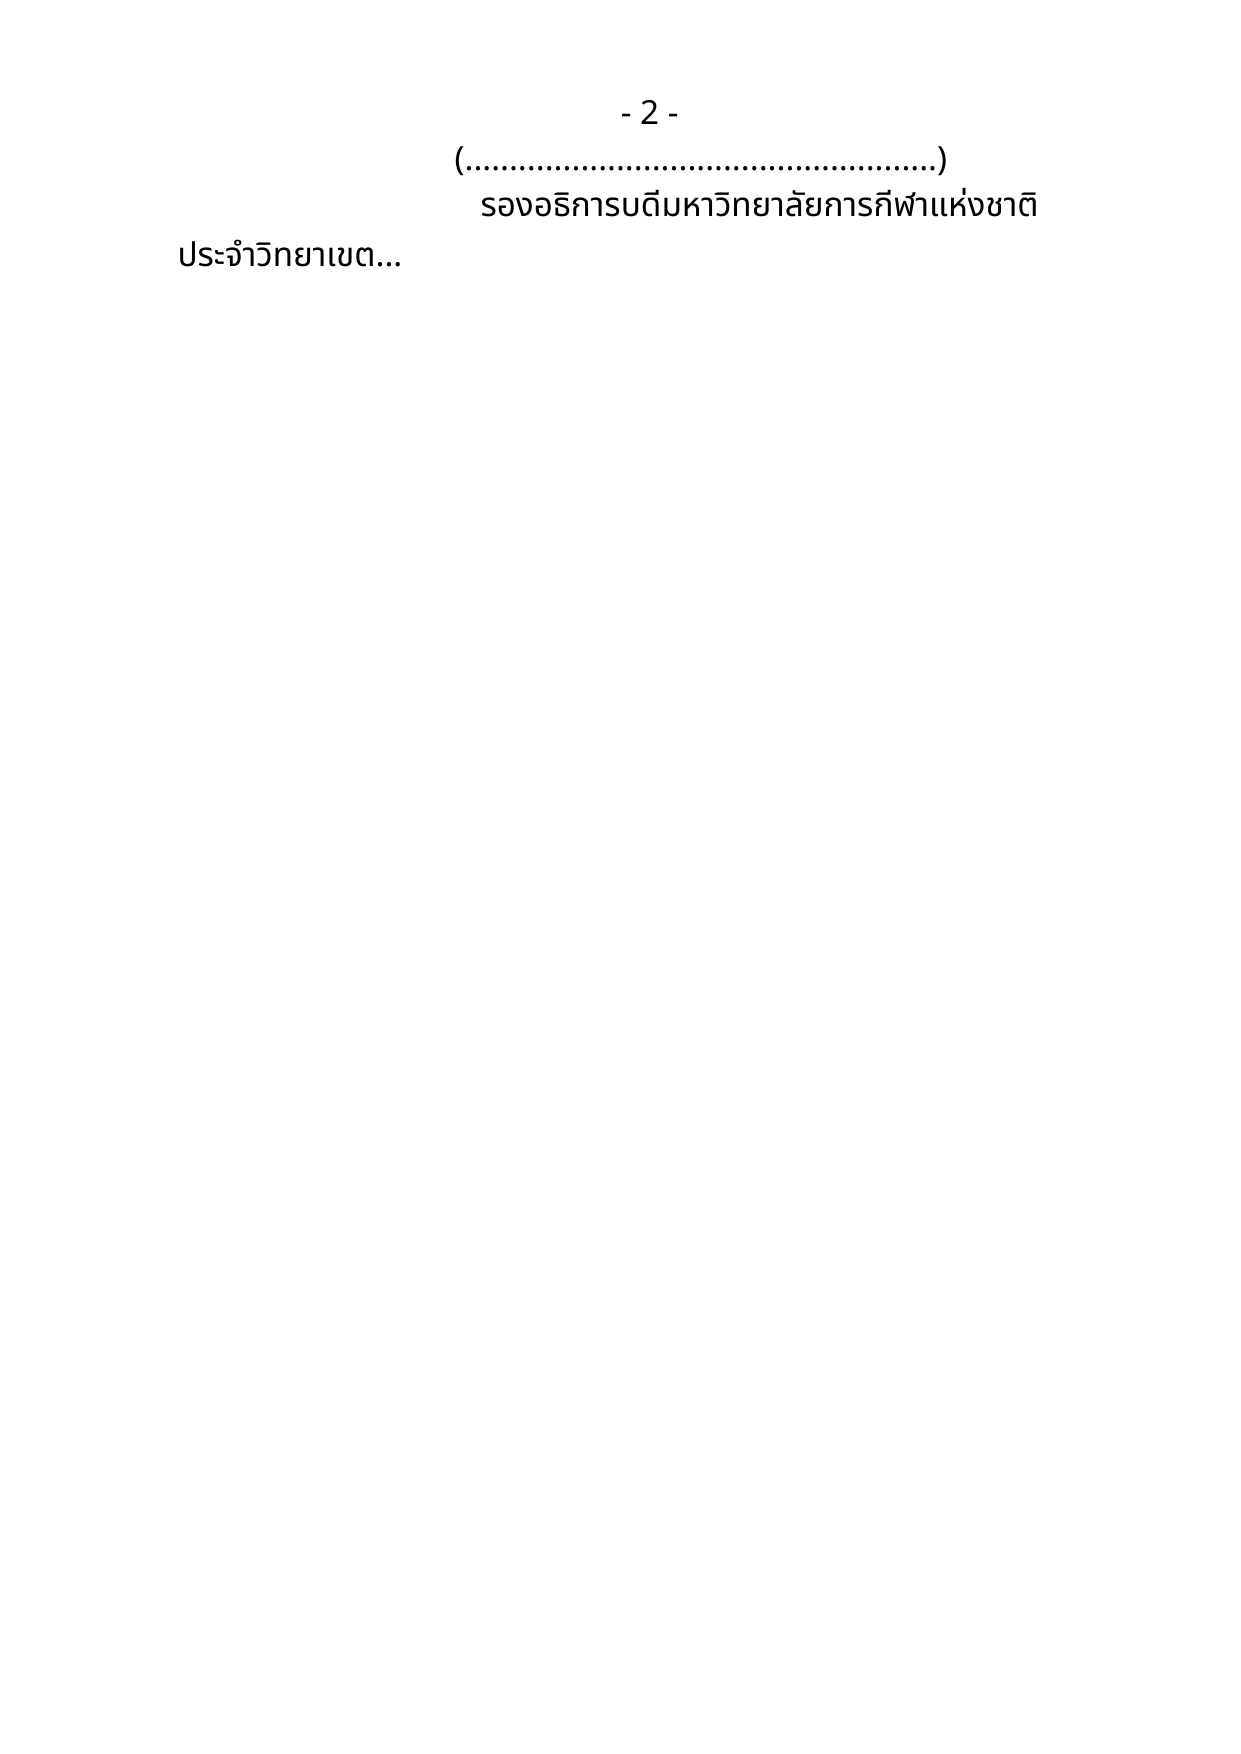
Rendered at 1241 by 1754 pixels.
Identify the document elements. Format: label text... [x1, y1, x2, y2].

text (.....................................................) [177, 135, 1122, 181]
text รองอธิการบดีมหาวิทยาลัยการกีฬาแห่งชาติ ประจำวิทยาเขต... [177, 181, 1122, 282]
